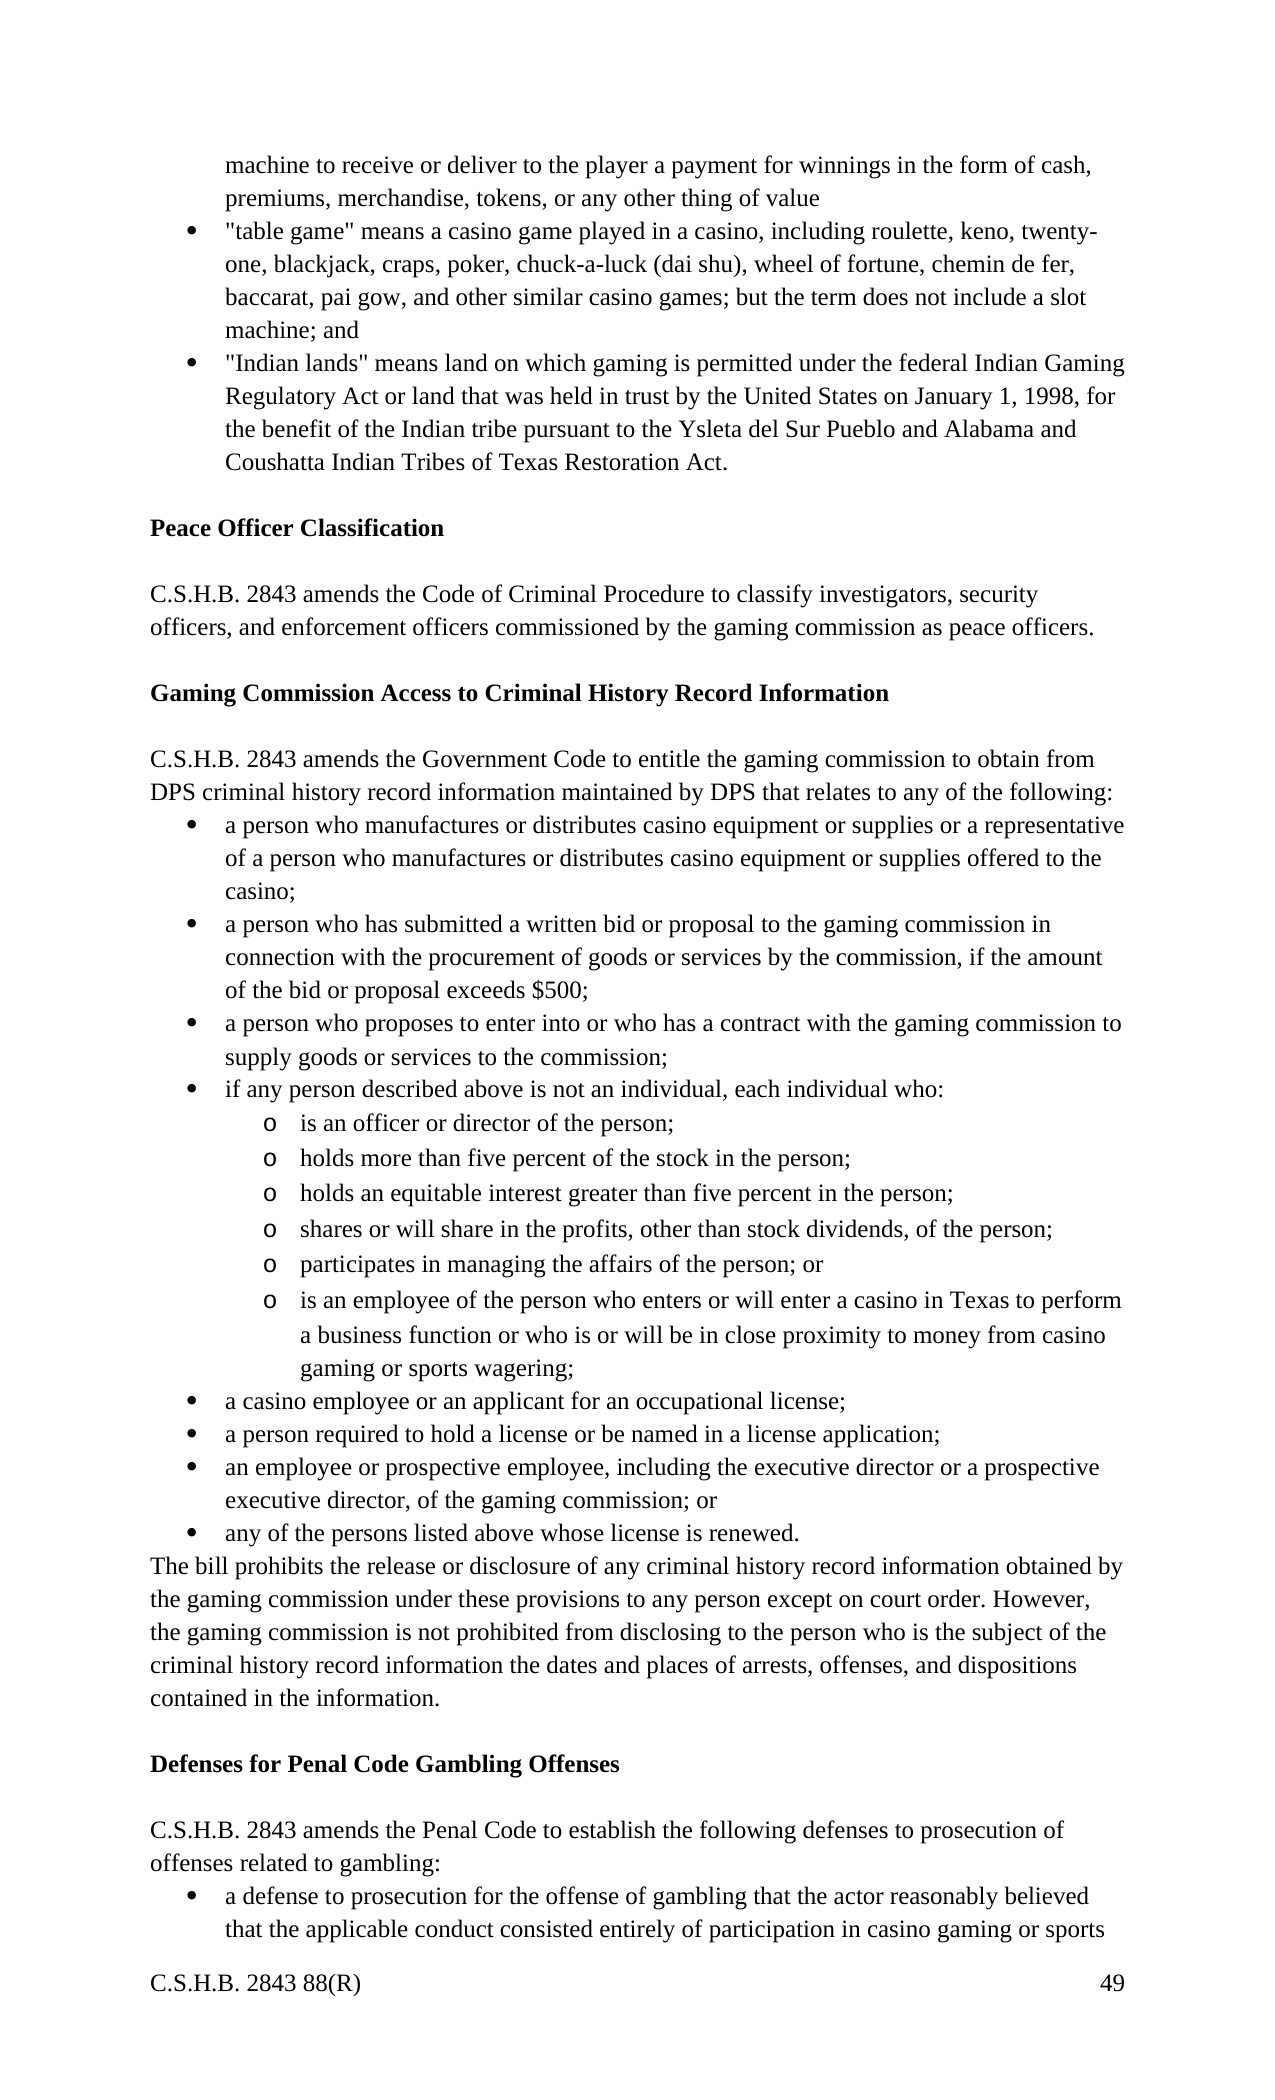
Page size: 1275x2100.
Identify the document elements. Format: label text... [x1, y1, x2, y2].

list a person who proposes to enter into or who has a contract with the gaming commission to supply goods or services to the commission; [187, 1008, 1125, 1070]
text The bill prohibits the release or disclosure of any criminal history record information obtained by the gaming commission under these provisions to any person except on court order. However, the gaming commission is not prohibited from disclosing to the person who is the subject of the criminal history record information the dates and places of arrests, offenses, and dispositions contained in the information. [150, 1551, 1125, 1712]
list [187, 150, 1125, 212]
list a person who has submitted a written bid or proposal to the gaming commission in connection with the procurement of goods or services by the commission, if the amount of the bid or proposal exceeds $500; [187, 909, 1125, 1004]
text C.S.H.B. 2843 amends the Penal Code to establish the following defenses to prosecution of offenses related to gambling: [150, 1815, 1125, 1877]
list a person who manufactures or distributes casino equipment or supplies or a representative of a person who manufactures or distributes casino equipment or supplies offered to the casino; [187, 810, 1125, 905]
text Peace Officer Classification [150, 513, 1125, 542]
list is an employee of the person who enters or will enter a casino in Texas to perform a business function or who is or will be in close proximity to money from casino gaming or sports wagering; [262, 1285, 1125, 1382]
list if any person described above is not an individual, each individual who: [187, 1074, 1125, 1103]
list "Indian lands" means land on which gaming is permitted under the federal Indian Gaming Regulatory Act or land that was held in trust by the United States on January 1, 1998, for the benefit of the Indian tribe pursuant to the Ysleta del Sur Pueblo and Alabama and Coushatta Indian Tribes of Texas Restoration Act. [187, 348, 1125, 476]
text C.S.H.B. 2843 amends the Government Code to entitle the gaming commission to obtain from DPS criminal history record information maintained by DPS that relates to any of the following: [150, 744, 1125, 806]
text C.S.H.B. 2843 amends the Code of Criminal Procedure to classify investigators, security officers, and enforcement officers commissioned by the gaming commission as peace officers. [150, 579, 1125, 641]
list holds more than five percent of the stock in the person; [262, 1143, 1125, 1174]
list a person required to hold a license or be named in a license application; [187, 1419, 1125, 1448]
text Gaming Commission Access to Criminal History Record Information [150, 678, 1125, 707]
list "table game" means a casino game played in a casino, including roulette, keno, twenty-one, blackjack, craps, poker, chuck-a-luck (dai shu), wheel of fortune, chemin de fer, baccarat, pai gow, and other similar casino games; but the term does not include a slot machine; and [187, 216, 1125, 344]
list is an officer or director of the person; [262, 1108, 1125, 1138]
list participates in managing the affairs of the person; or [262, 1249, 1125, 1280]
list an employee or prospective employee, including the executive director or a prospective executive director, of the gaming commission; or [187, 1452, 1125, 1514]
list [187, 1881, 1125, 1943]
list any of the persons listed above whose license is renewed. [187, 1518, 1125, 1547]
list shares or will share in the profits, other than stock dividends, of the person; [262, 1214, 1125, 1245]
text Defenses for Penal Code Gambling Offenses [150, 1749, 1125, 1778]
list holds an equitable interest greater than five percent in the person; [262, 1178, 1125, 1209]
list a casino employee or an applicant for an occupational license; [187, 1386, 1125, 1414]
